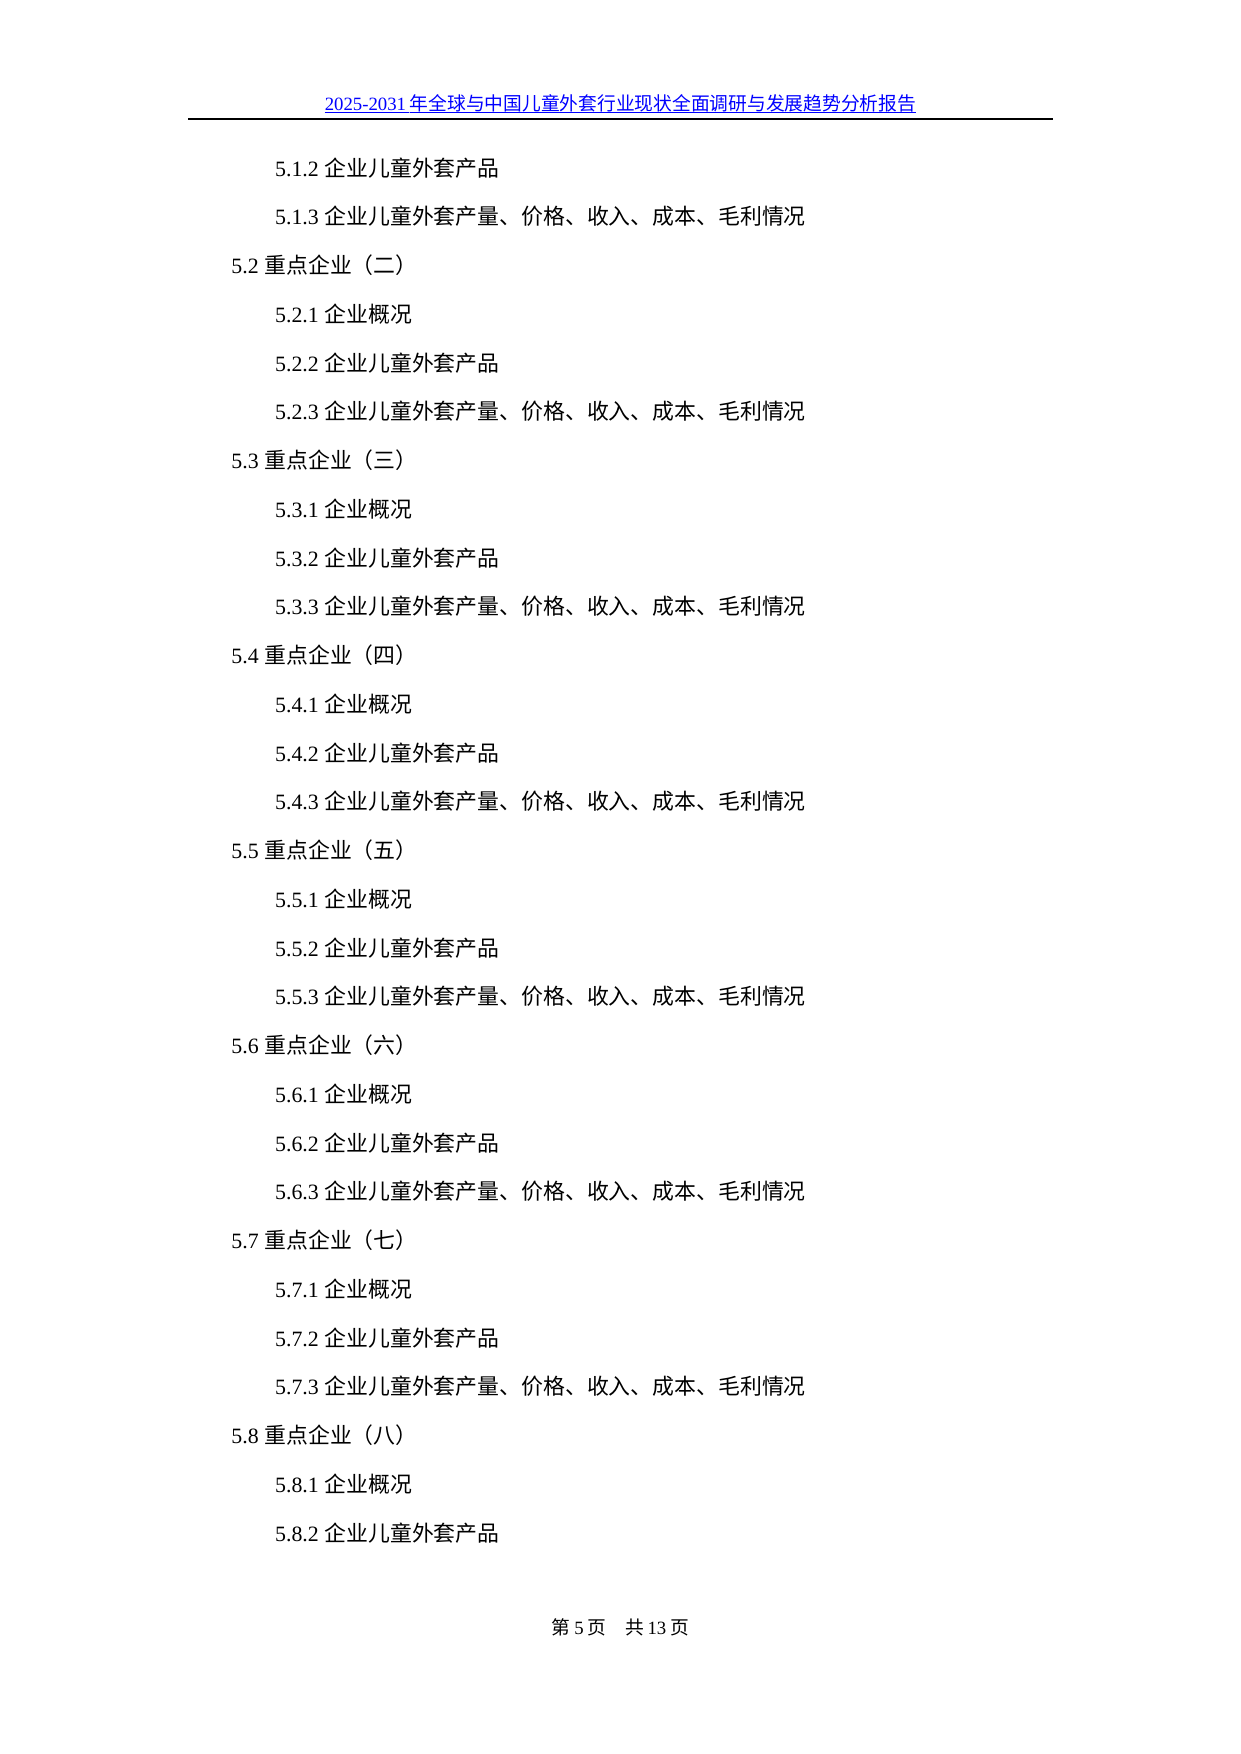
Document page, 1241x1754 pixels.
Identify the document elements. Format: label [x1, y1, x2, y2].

text [187, 150, 1053, 1548]
